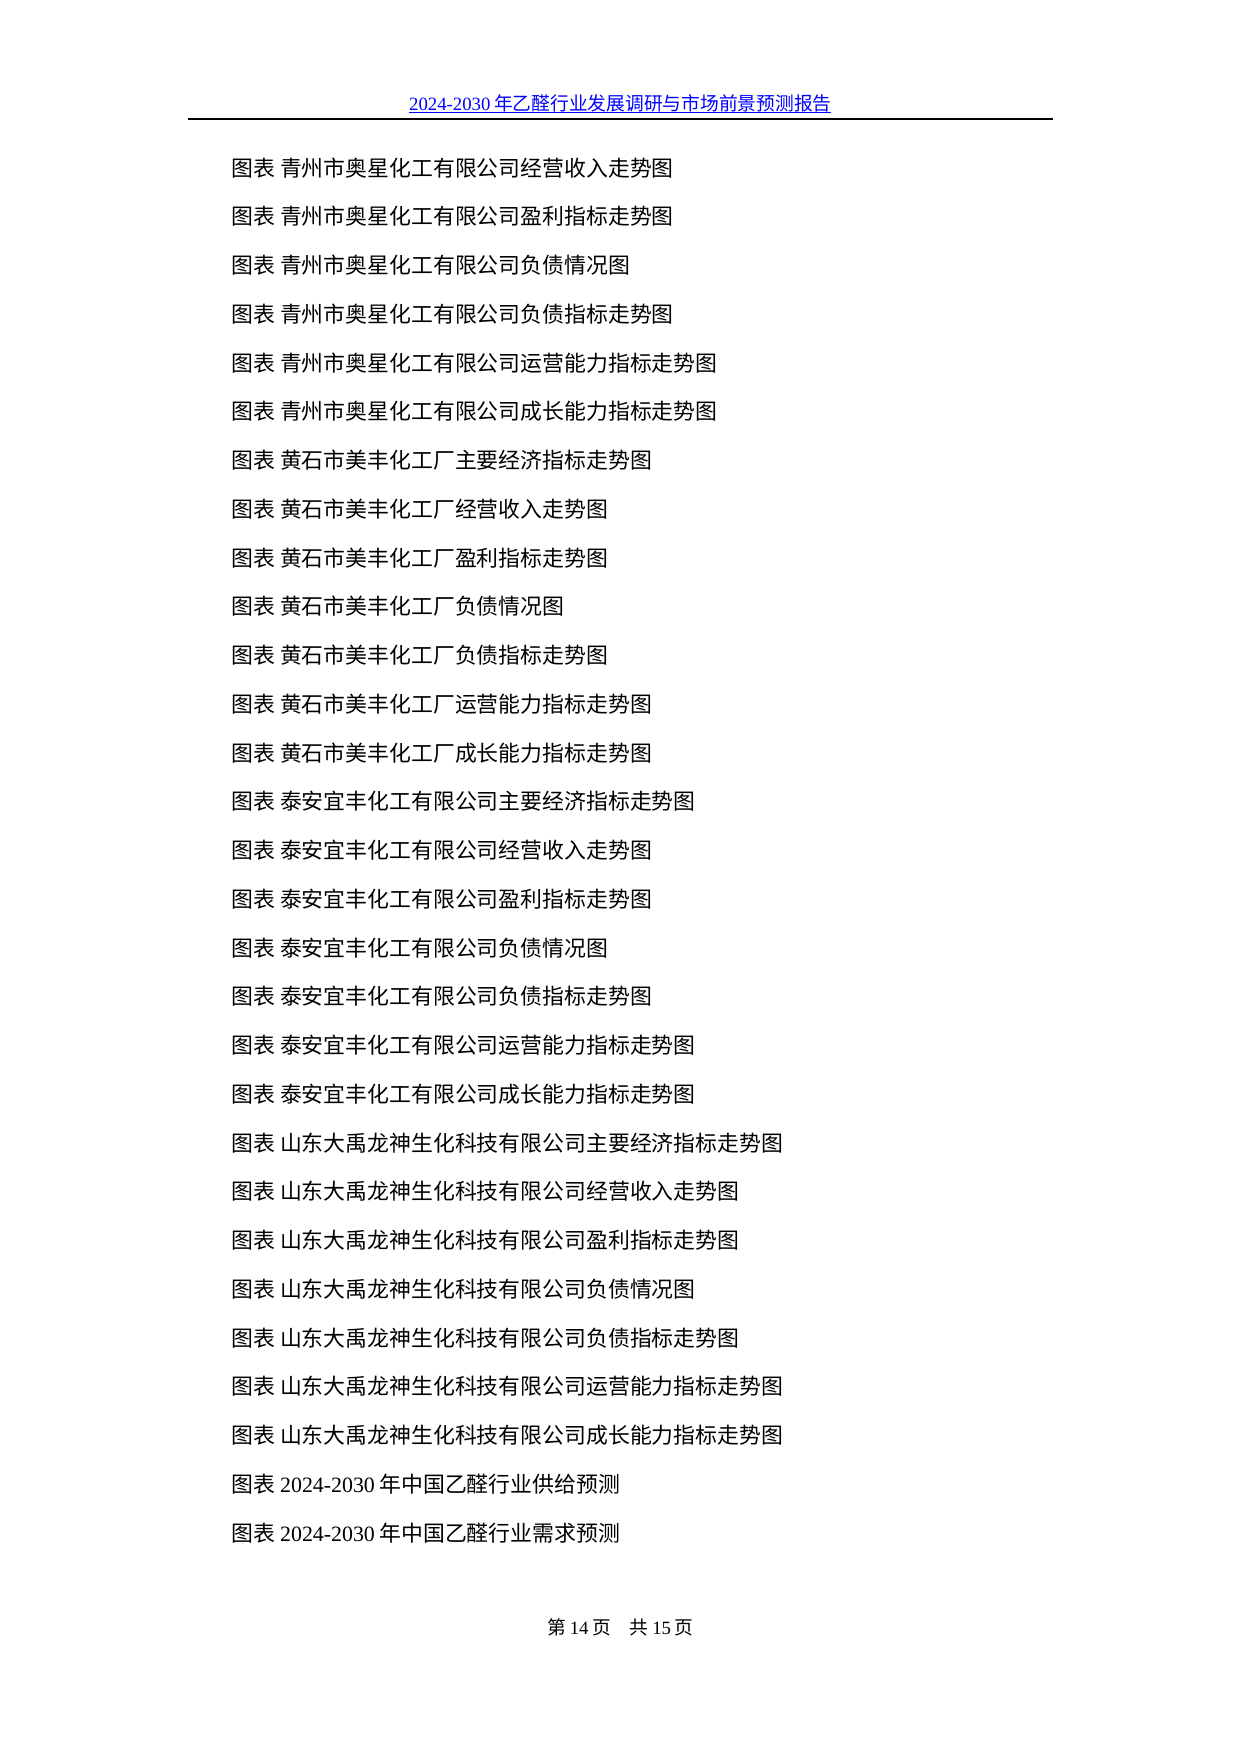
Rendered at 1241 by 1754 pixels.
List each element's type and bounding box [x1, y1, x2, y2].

text [187, 150, 1053, 1548]
